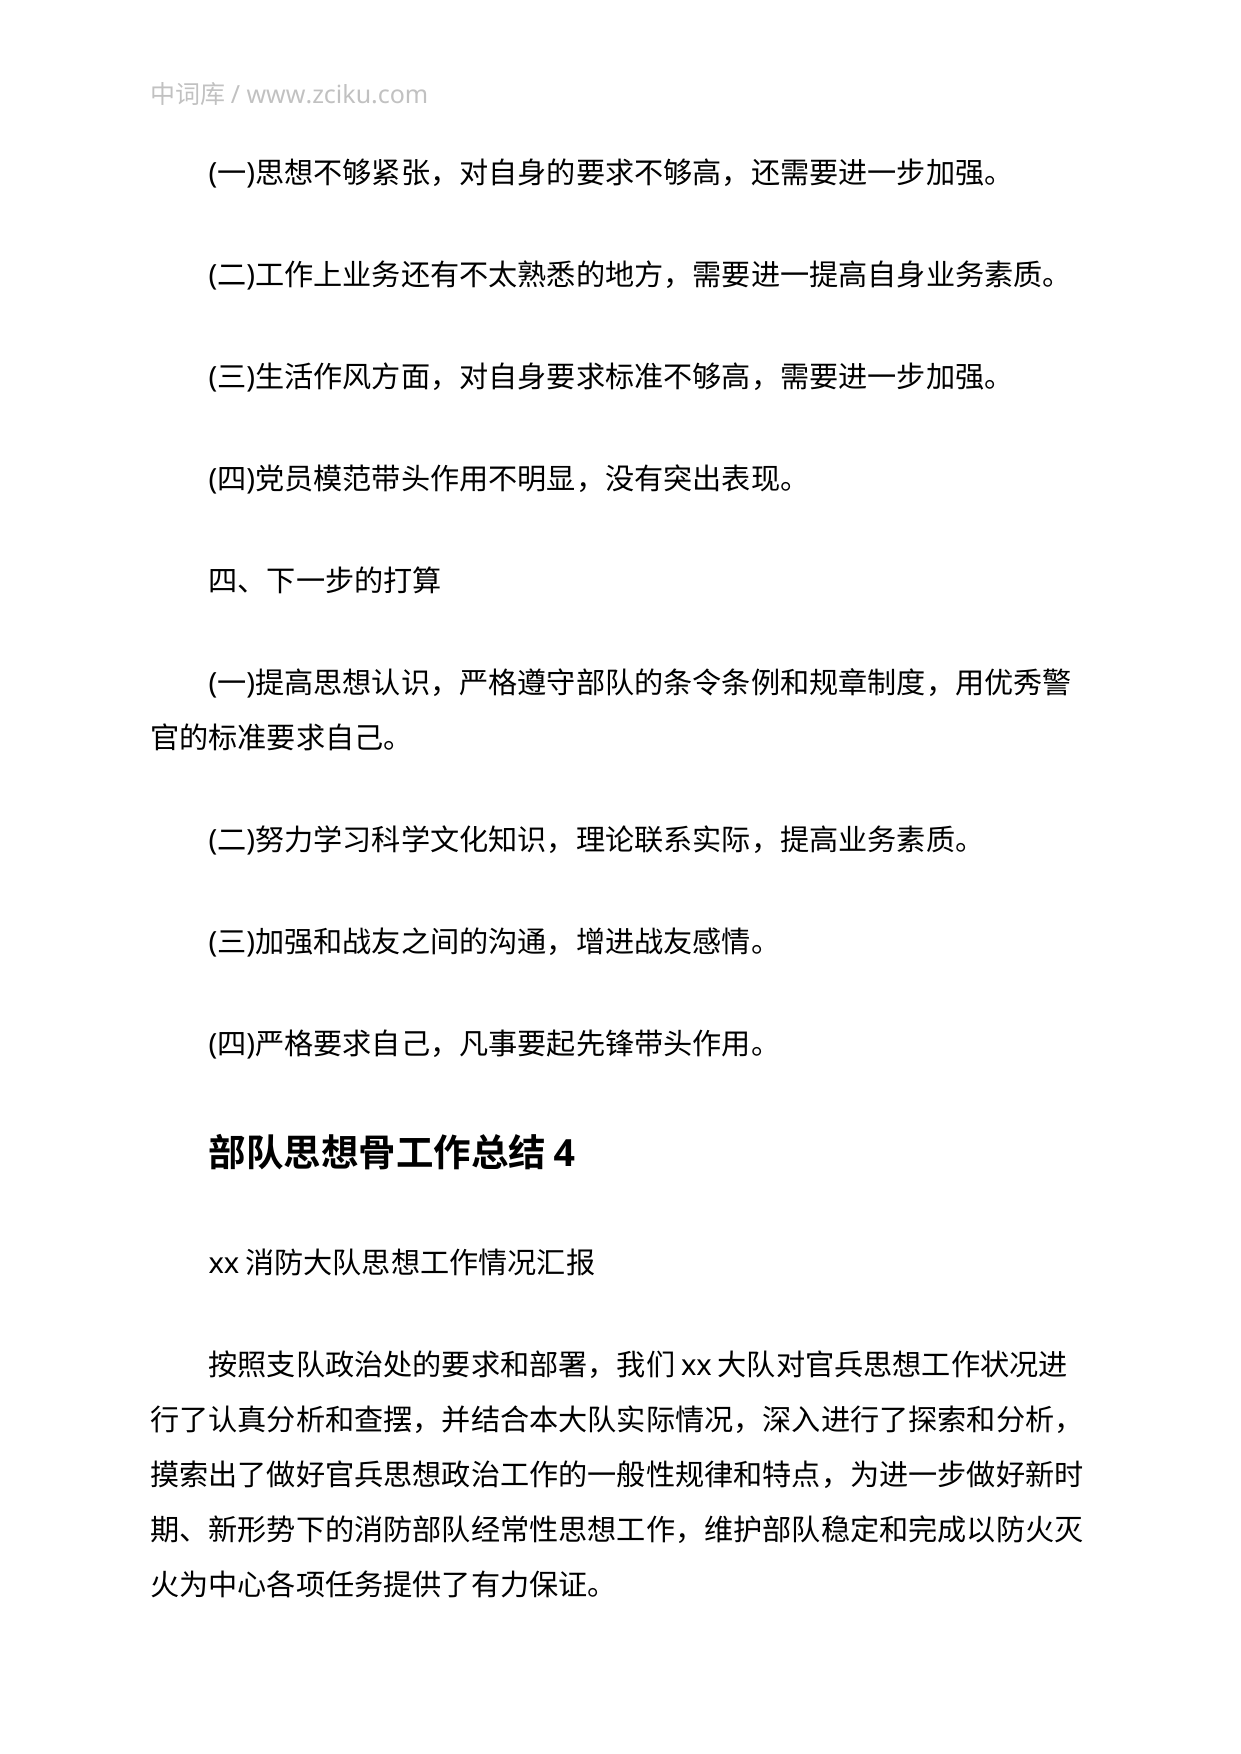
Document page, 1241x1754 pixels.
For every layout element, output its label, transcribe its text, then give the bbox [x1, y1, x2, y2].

text (二)努力学习科学文化知识，理论联系实际，提高业务素质。 [150, 816, 1090, 859]
text (四)党员模范带头作用不明显，没有突出表现。 [150, 456, 1090, 498]
text (四)严格要求自己，凡事要起先锋带头作用。 [150, 1020, 1090, 1063]
text (一)提高思想认识，严格遵守部队的条令条例和规章制度，用优秀警官的标准要求自己。 [150, 660, 1090, 757]
text (三)加强和战友之间的沟通，增进战友感情。 [150, 918, 1090, 961]
text 按照支队政治处的要求和部署，我们xx大队对官兵思想工作状况进行了认真分析和查摆，并结合本大队实际情况，深入进行了探索和分析，摸索出了做好官兵思想政治工作的一般性规律和特点，为进一步做好新时期、新形势下的消防部队经常性思想工作，维护部队稳定和完成以防火灭火为中心各项任务提供了有力保证。 [150, 1342, 1090, 1604]
text (三)生活作风方面，对自身要求标准不够高，需要进一步加强。 [150, 354, 1090, 396]
text (二)工作上业务还有不太熟悉的地方，需要进一提高自身业务素质。 [150, 252, 1090, 294]
text xx消防大队思想工作情况汇报 [150, 1240, 1090, 1282]
text 四、下一步的打算 [150, 558, 1090, 600]
text (一)思想不够紧张，对自身的要求不够高，还需要进一步加强。 [150, 150, 1090, 192]
text 部队思想骨工作总结4 [150, 1122, 1090, 1177]
